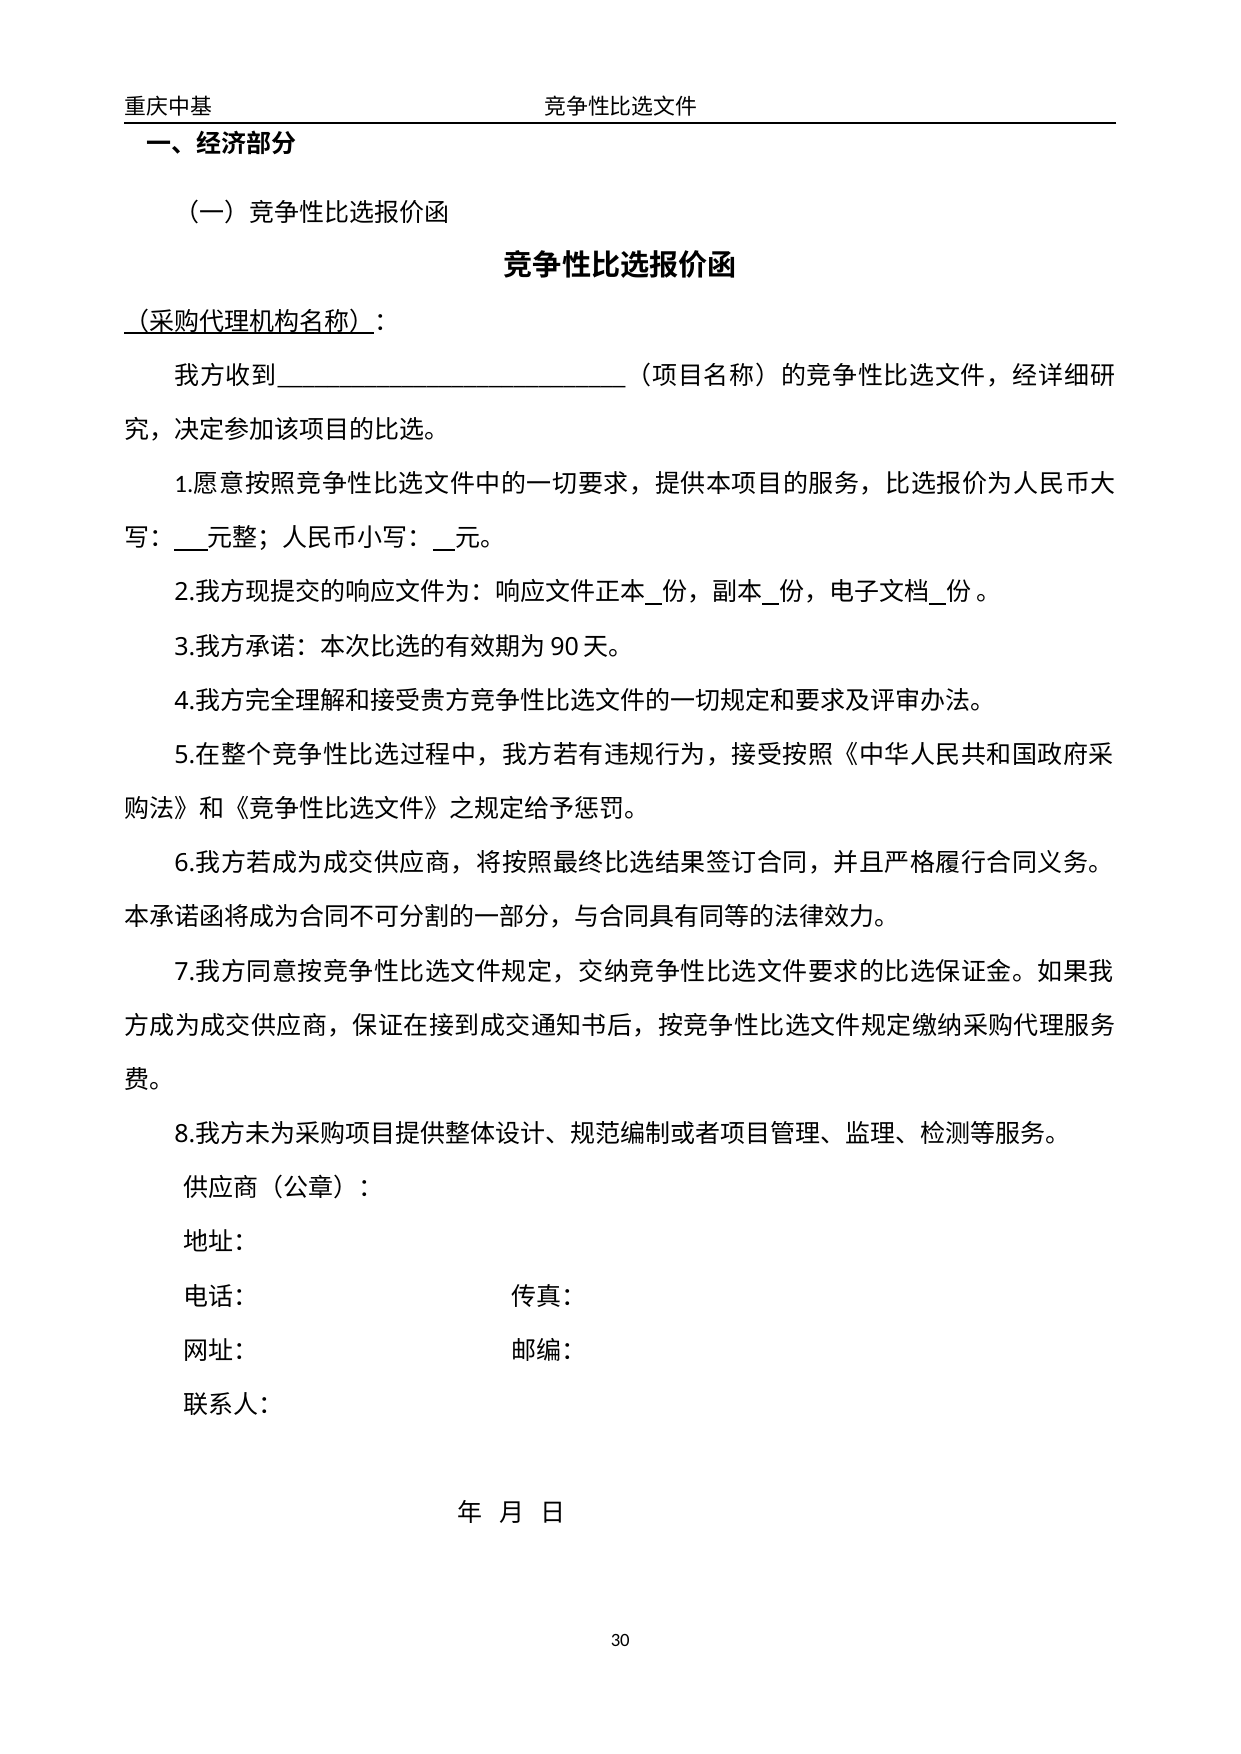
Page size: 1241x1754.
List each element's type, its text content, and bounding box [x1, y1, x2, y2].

text 地址： [124, 1207, 1116, 1262]
text 竞争性比选报价函 [124, 232, 1116, 287]
text 一、经济部分 [124, 124, 1116, 160]
text 2.我方现提交的响应文件为：响应文件正本 份，副本 份，电子文档 份 。 [124, 557, 1116, 612]
text 我方收到____________________________（项目名称）的竞争性比选文件，经详细研究，决定参加该项目的比选。 [124, 341, 1116, 449]
text 1.愿意按照竞争性比选文件中的一切要求，提供本项目的服务，比选报价为人民币大写： 元整；人民币小写： 元。 [124, 449, 1116, 557]
text 网址： 邮编： [124, 1316, 1116, 1370]
text （一）竞争性比选报价函 [124, 178, 1116, 232]
text 5.在整个竞争性比选过程中，我方若有违规行为，接受按照《中华人民共和国政府采购法》和《竞争性比选文件》之规定给予惩罚。 [124, 720, 1116, 828]
text 电话： 传真： [124, 1262, 1116, 1316]
text 7.我方同意按竞争性比选文件规定，交纳竞争性比选文件要求的比选保证金。如果我方成为成交供应商，保证在接到成交通知书后，按竞争性比选文件规定缴纳采购代理服务费。 [124, 937, 1116, 1099]
text 6.我方若成为成交供应商，将按照最终比选结果签订合同，并且严格履行合同义务。本承诺函将成为合同不可分割的一部分，与合同具有同等的法律效力。 [124, 828, 1116, 937]
text 4.我方完全理解和接受贵方竞争性比选文件的一切规定和要求及评审办法。 [124, 666, 1116, 720]
text 年 月 日 [124, 1478, 1116, 1532]
text 8.我方未为采购项目提供整体设计、规范编制或者项目管理、监理、检测等服务。 [124, 1099, 1116, 1153]
text 3.我方承诺：本次比选的有效期为90天。 [124, 612, 1116, 666]
text 联系人： [124, 1370, 1116, 1424]
text 供应商（公章）： [124, 1153, 1116, 1207]
text （采购代理机构名称）： [124, 287, 1116, 341]
